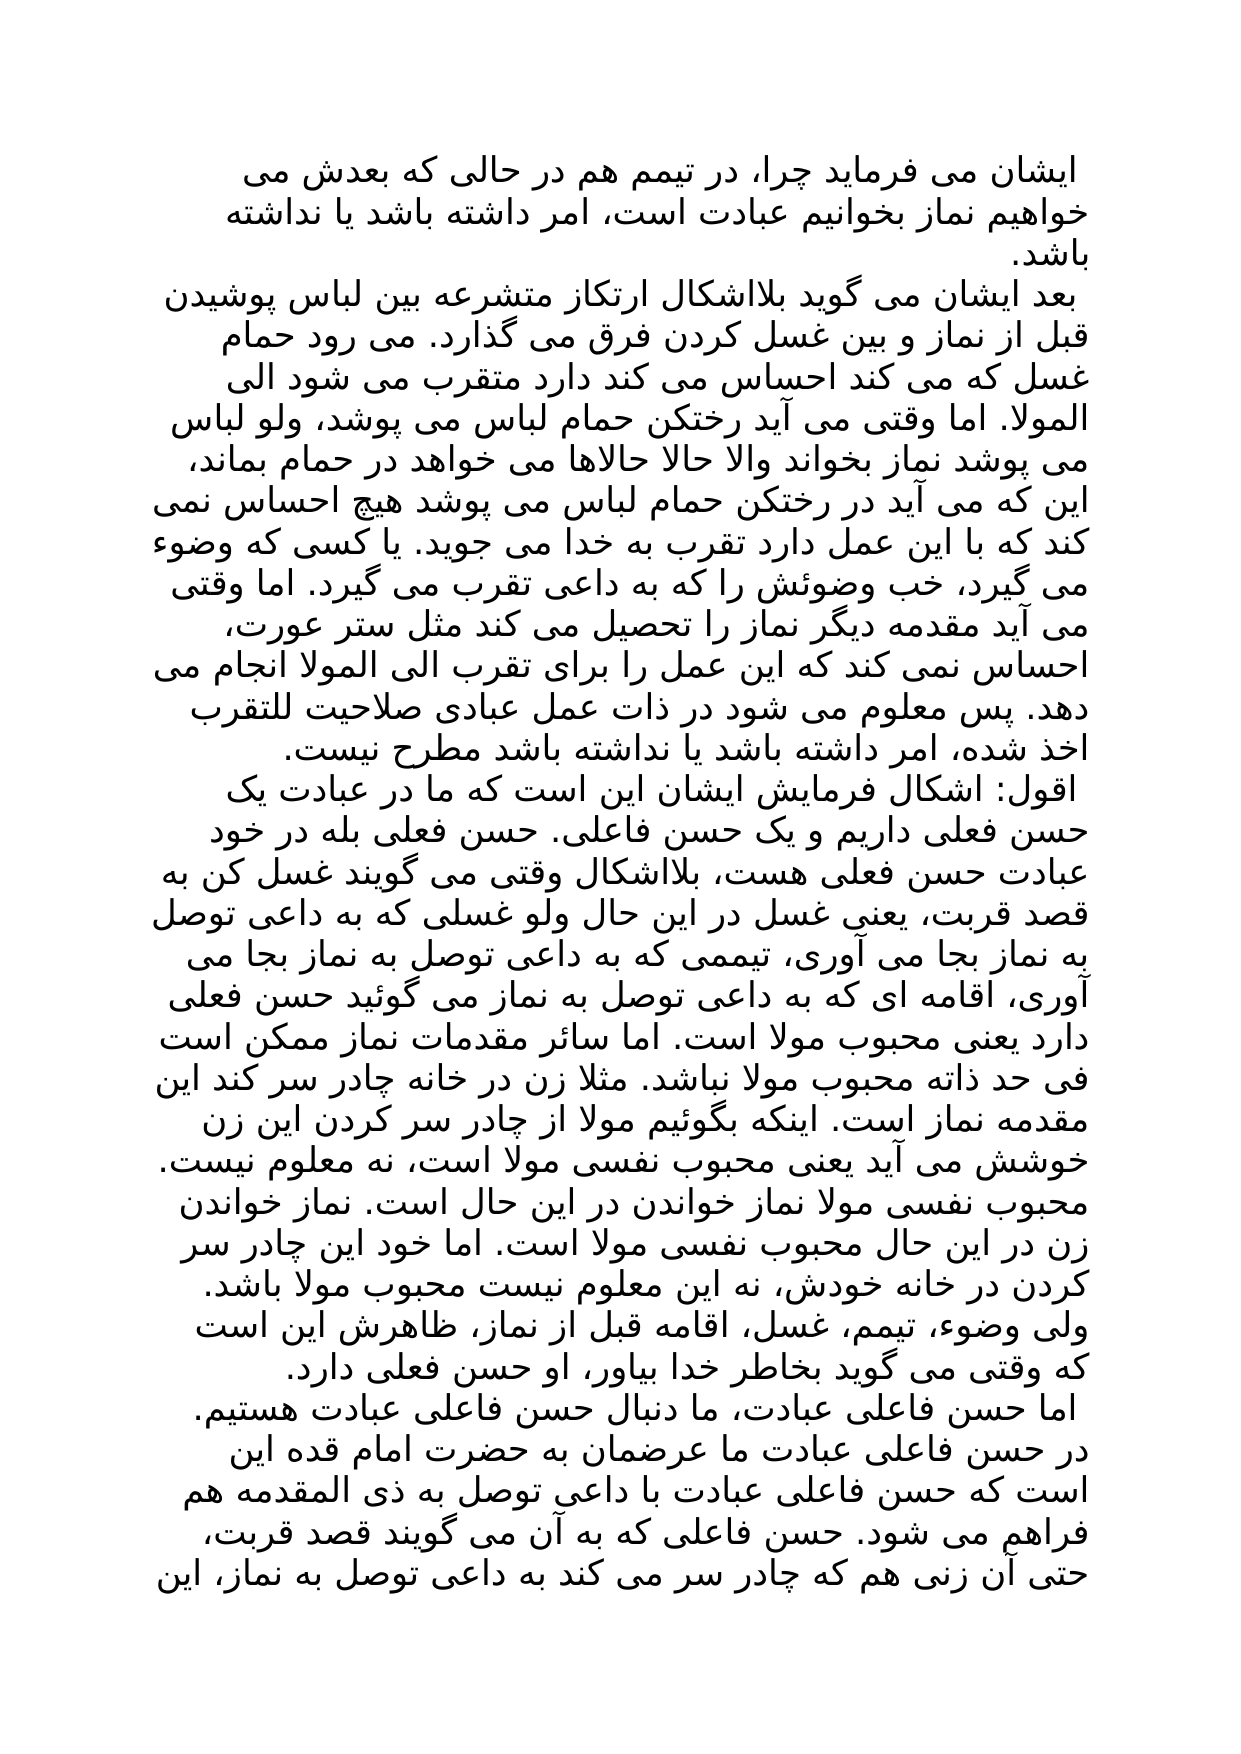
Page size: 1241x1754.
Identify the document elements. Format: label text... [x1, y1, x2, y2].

text اقول: اشکال فرمایش ایشان این است که ما در عبادت یک حسن فعلی داریم و یک حسن فاعلی. حسن فعلی بله در خود عبادت حسن فعلی هست، بلااشکال وقتی می گویند غسل کن به قصد قربت، یعنی غسل در این حال ولو غسلی که به داعی توصل به نماز بجا می آوری، تیممی که به داعی توصل به نماز بجا می آوری، اقامه ای که به داعی توصل به نماز می گوئید حسن فعلی دارد یعنی محبوب مولا است. اما سائر مقدمات نماز ممکن است فی حد ذاته محبوب مولا نباشد. مثلا زن در خانه چادر سر کند این مقدمه نماز است. اینکه بگوئیم مولا از چادر سر کردن این زن خوشش می آید یعنی محبوب نفسی مولا است، نه معلوم نیست. محبوب نفسی مولا نماز خواندن در این حال است. نماز خواندن زن در این حال محبوب نفسی مولا است. اما خود این چادر سر کردن در خانه خودش، نه این معلوم نیست محبوب مولا باشد. ولی وضوء، تیمم، غسل، اقامه قبل از نماز، ظاهرش این است که وقتی می گوید بخاطر خدا بیاور، او حسن فعلی دارد. [150, 769, 1090, 1387]
text ایشان می فرماید چرا، در تیمم هم در حالی که بعدش می خواهیم نماز بخوانیم عبادت است، امر داشته باشد یا نداشته باشد. [150, 150, 1090, 274]
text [150, 1387, 1090, 1594]
text بعد ایشان می گوید بلااشکال ارتکاز متشرعه بین لباس پوشیدن قبل از نماز و بین غسل کردن فرق می گذارد. می رود حمام غسل که می کند احساس می کند دارد متقرب می شود الی المولا. اما وقتی می آید رختکن حمام لباس می پوشد، ولو لباس می پوشد نماز بخواند والا حالا حالاها می خواهد در حمام بماند، این که می آید در رختکن حمام لباس می پوشد هیچ احساس نمی کند که با این عمل دارد تقرب به خدا می جوید. یا کسی که وضوء می گیرد، خب وضوئش را که به داعی تقرب می گیرد. اما وقتی می آید مقدمه دیگر نماز را تحصیل می کند مثل ستر عورت، احساس نمی کند که این عمل را برای تقرب الی المولا انجام می دهد. پس معلوم می شود در ذات عمل عبادی صلاحیت للتقرب اخذ شده، امر داشته باشد یا نداشته باشد مطرح نیست. [150, 274, 1090, 769]
